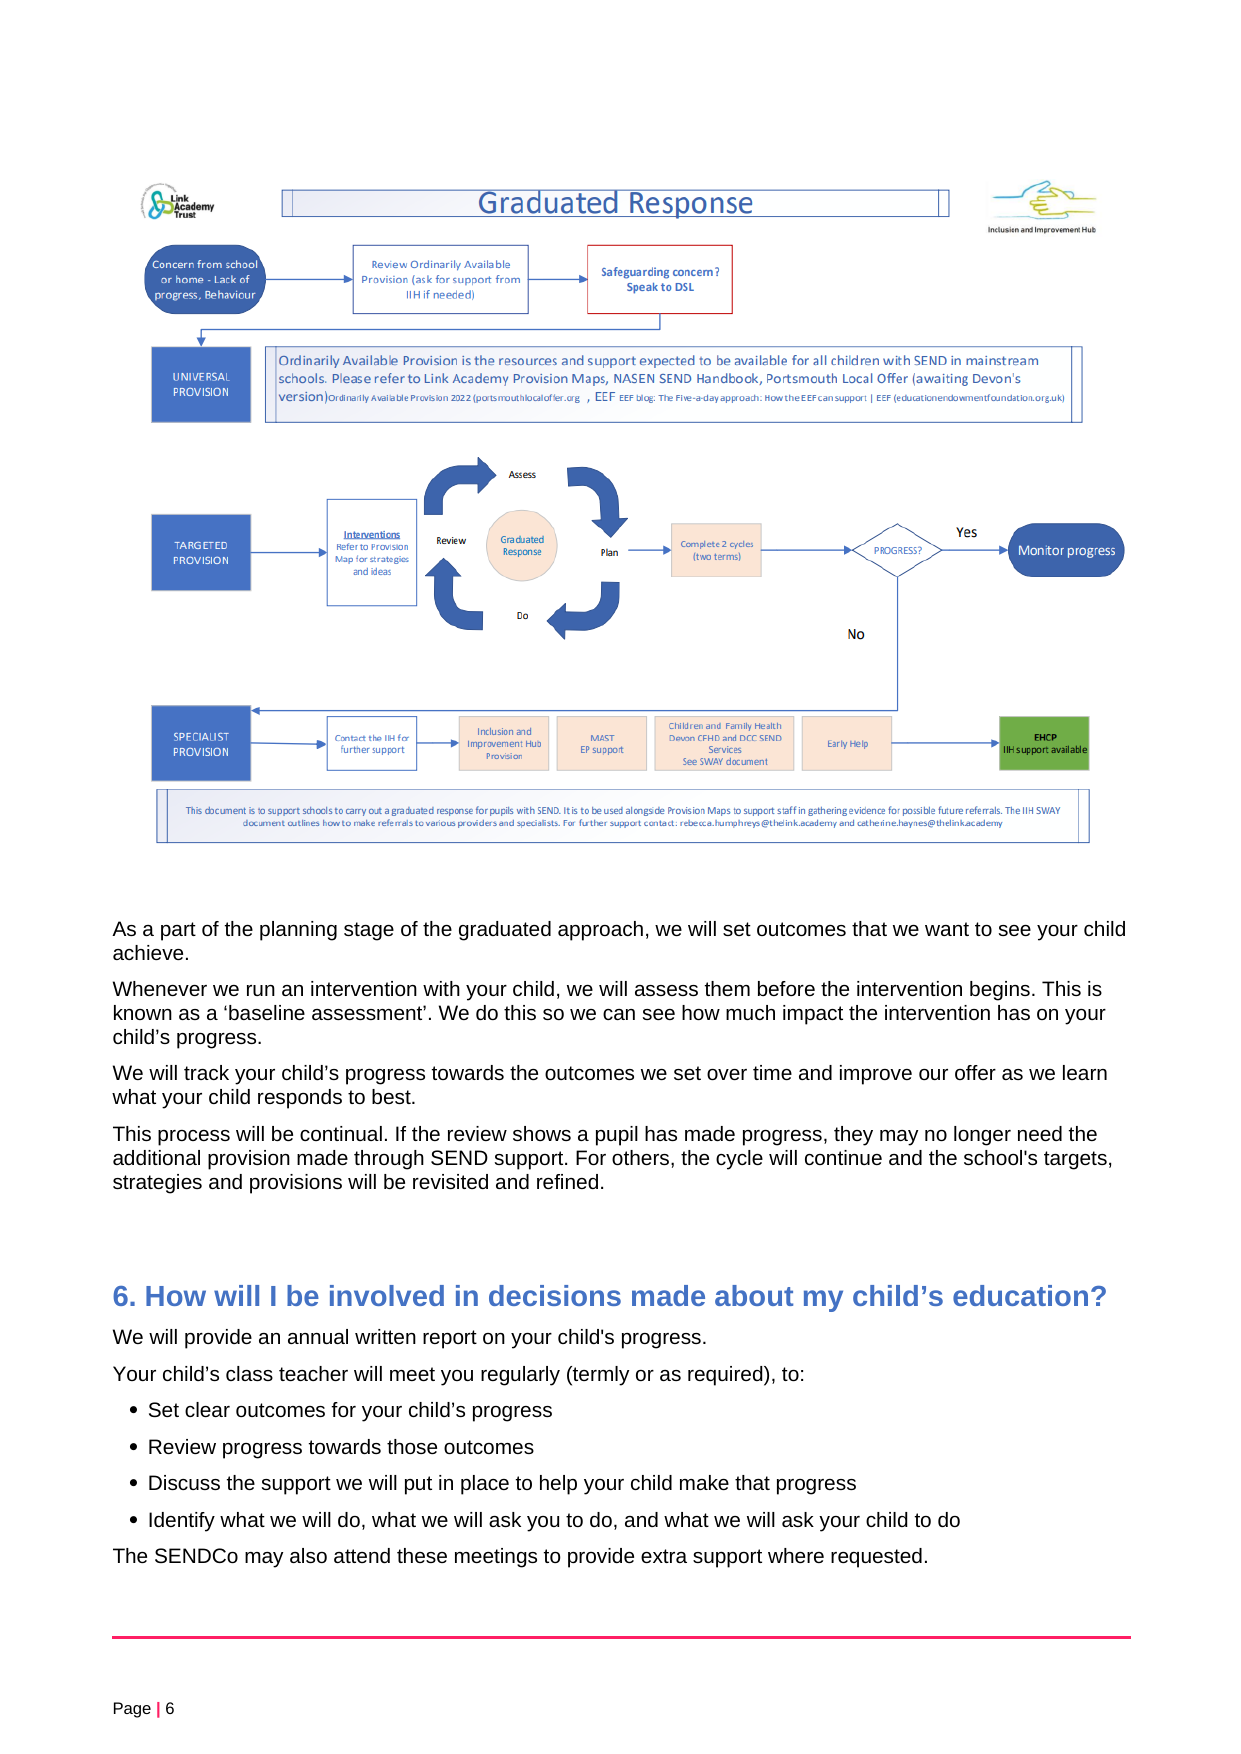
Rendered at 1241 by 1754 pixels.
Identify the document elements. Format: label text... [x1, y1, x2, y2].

text Set clear outcomes for your child’s progress [130, 1398, 1128, 1422]
subtitle 6. How will I be involved in decisions made about my child’s education? [112, 1279, 1128, 1312]
text The SENDCo may also attend these meetings to provide extra support where requested. [112, 1544, 1128, 1568]
text Discuss the support we will put in place to help your child make that progress [130, 1471, 1128, 1495]
text This process will be continual. If the review shows a pupil has made progress, they may no longer need the additional provision made through SEND support. For others, the cycle will continue and the school's targets, strategies and provisions will be revisited and refined. [112, 1122, 1128, 1193]
text Review progress towards those outcomes [130, 1434, 1128, 1458]
text As a part of the planning stage of the graduated approach, we will set outcomes that we want to see your child achieve. [112, 916, 1128, 964]
text Whenever we run an intervention with your child, we will assess them before the intervention begins. This is known as a ‘baseline assessment’. We do this so we can see how much impact the intervention has on your child’s progress. [112, 977, 1128, 1049]
text We will track your child’s progress towards the outcomes we set over time and improve our offer as we learn what your child responds to best. [112, 1061, 1128, 1109]
text Your child’s class teacher will meet you regularly (termly or as required), to: [112, 1361, 1128, 1385]
text Identify what we will do, what we will ask you to do, and what we will ask your child to do [130, 1508, 1128, 1532]
text We will provide an annual written report on your child's progress. [112, 1325, 1128, 1349]
picture [112, 168, 1128, 904]
